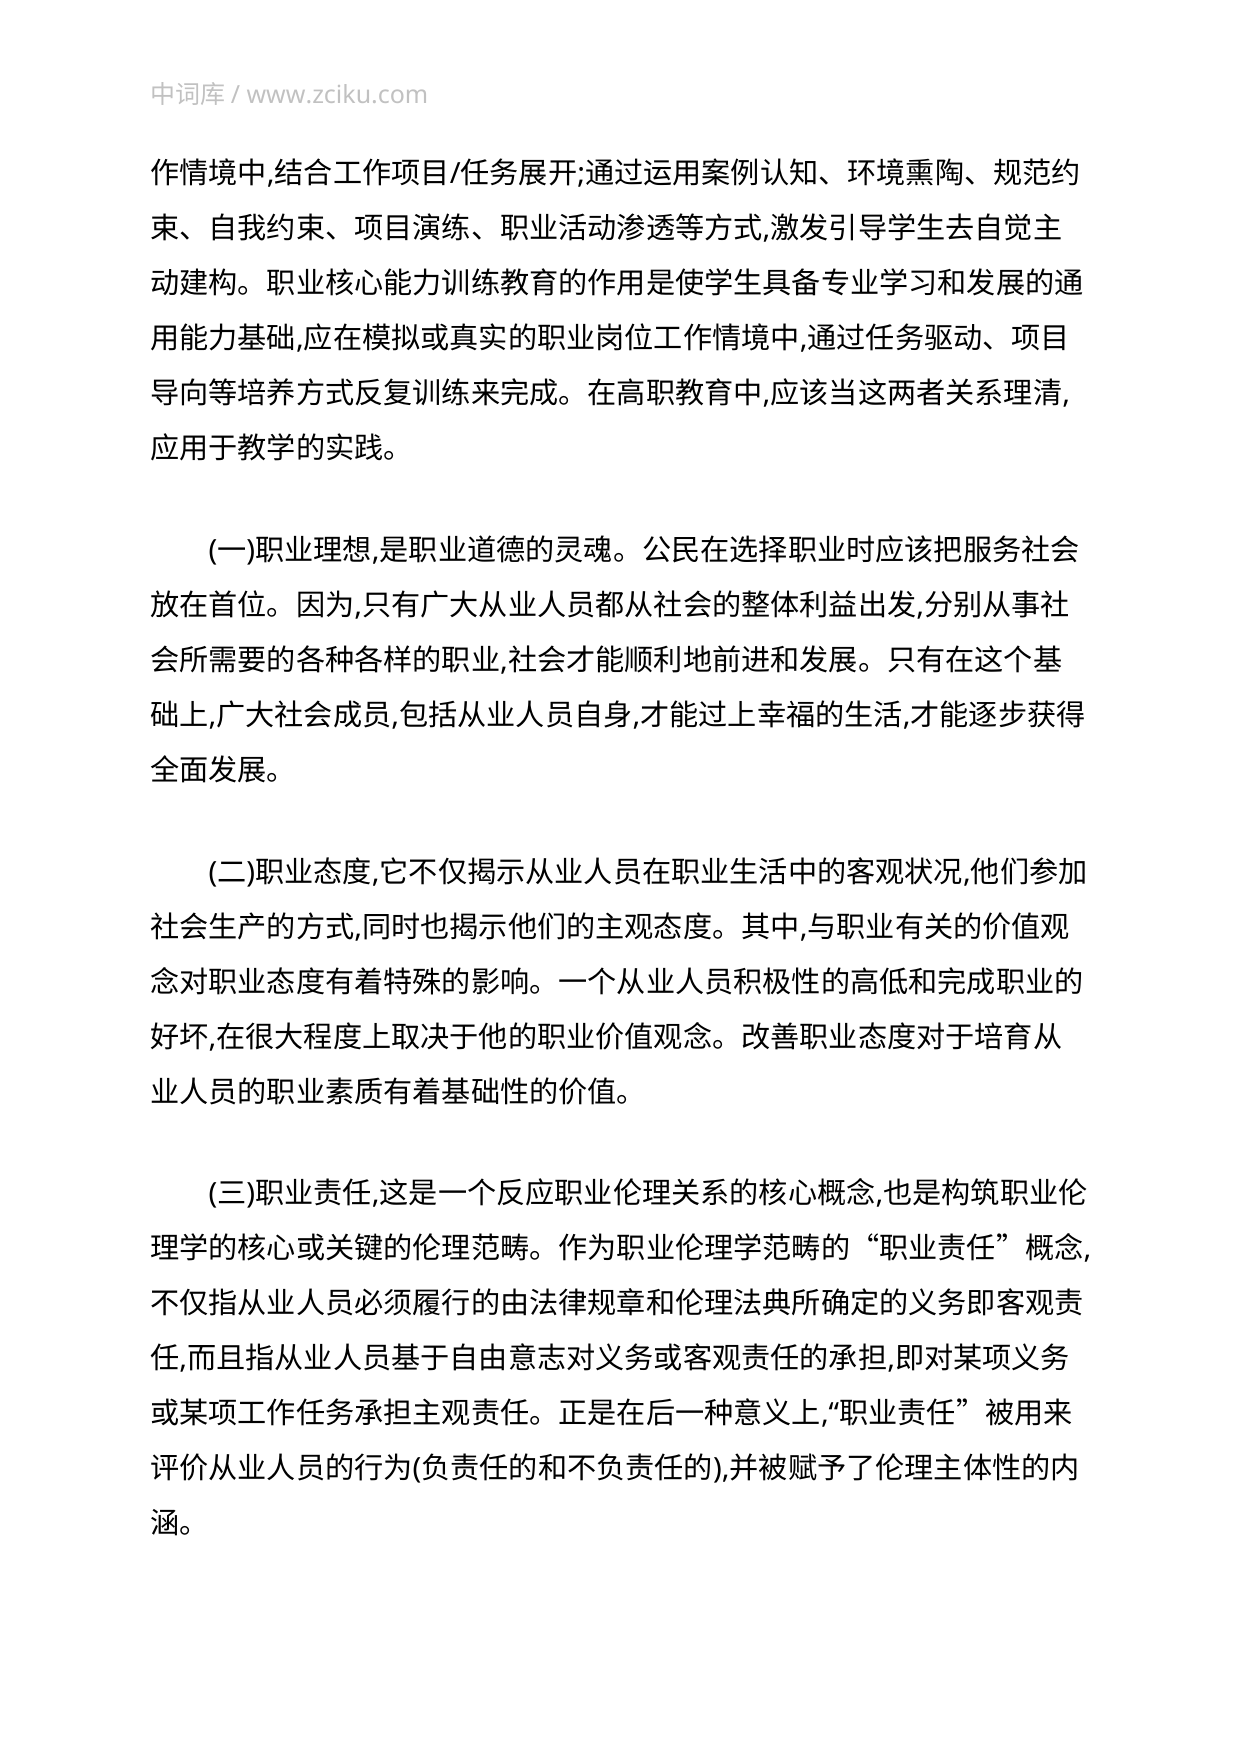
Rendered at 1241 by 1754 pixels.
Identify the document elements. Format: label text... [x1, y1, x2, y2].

text (一)职业理想,是职业道德的灵魂。公民在选择职业时应该把服务社会放在首位。因为,只有广大从业人员都从社会的整体利益出发,分别从事社会所需要的各种各样的职业,社会才能顺利地前进和发展。只有在这个基础上,广大社会成员,包括从业人员自身,才能过上幸福的生活,才能逐步获得全面发展。 [150, 527, 1090, 789]
text (三)职业责任,这是一个反应职业伦理关系的核心概念,也是构筑职业伦理学的核心或关键的伦理范畴。作为职业伦理学范畴的“职业责任”概念,不仅指从业人员必须履行的由法律规章和伦理法典所确定的义务即客观责任,而且指从业人员基于自由意志对义务或客观责任的承担,即对某项义务或某项工作任务承担主观责任。正是在后一种意义上,“职业责任”被用来评价从业人员的行为(负责任的和不负责任的),并被赋予了伦理主体性的内涵。 [150, 1170, 1090, 1542]
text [150, 150, 1090, 467]
text (二)职业态度,它不仅揭示从业人员在职业生活中的客观状况,他们参加社会生产的方式,同时也揭示他们的主观态度。其中,与职业有关的价值观念对职业态度有着特殊的影响。一个从业人员积极性的高低和完成职业的好坏,在很大程度上取决于他的职业价值观念。改善职业态度对于培育从业人员的职业素质有着基础性的价值。 [150, 848, 1090, 1111]
